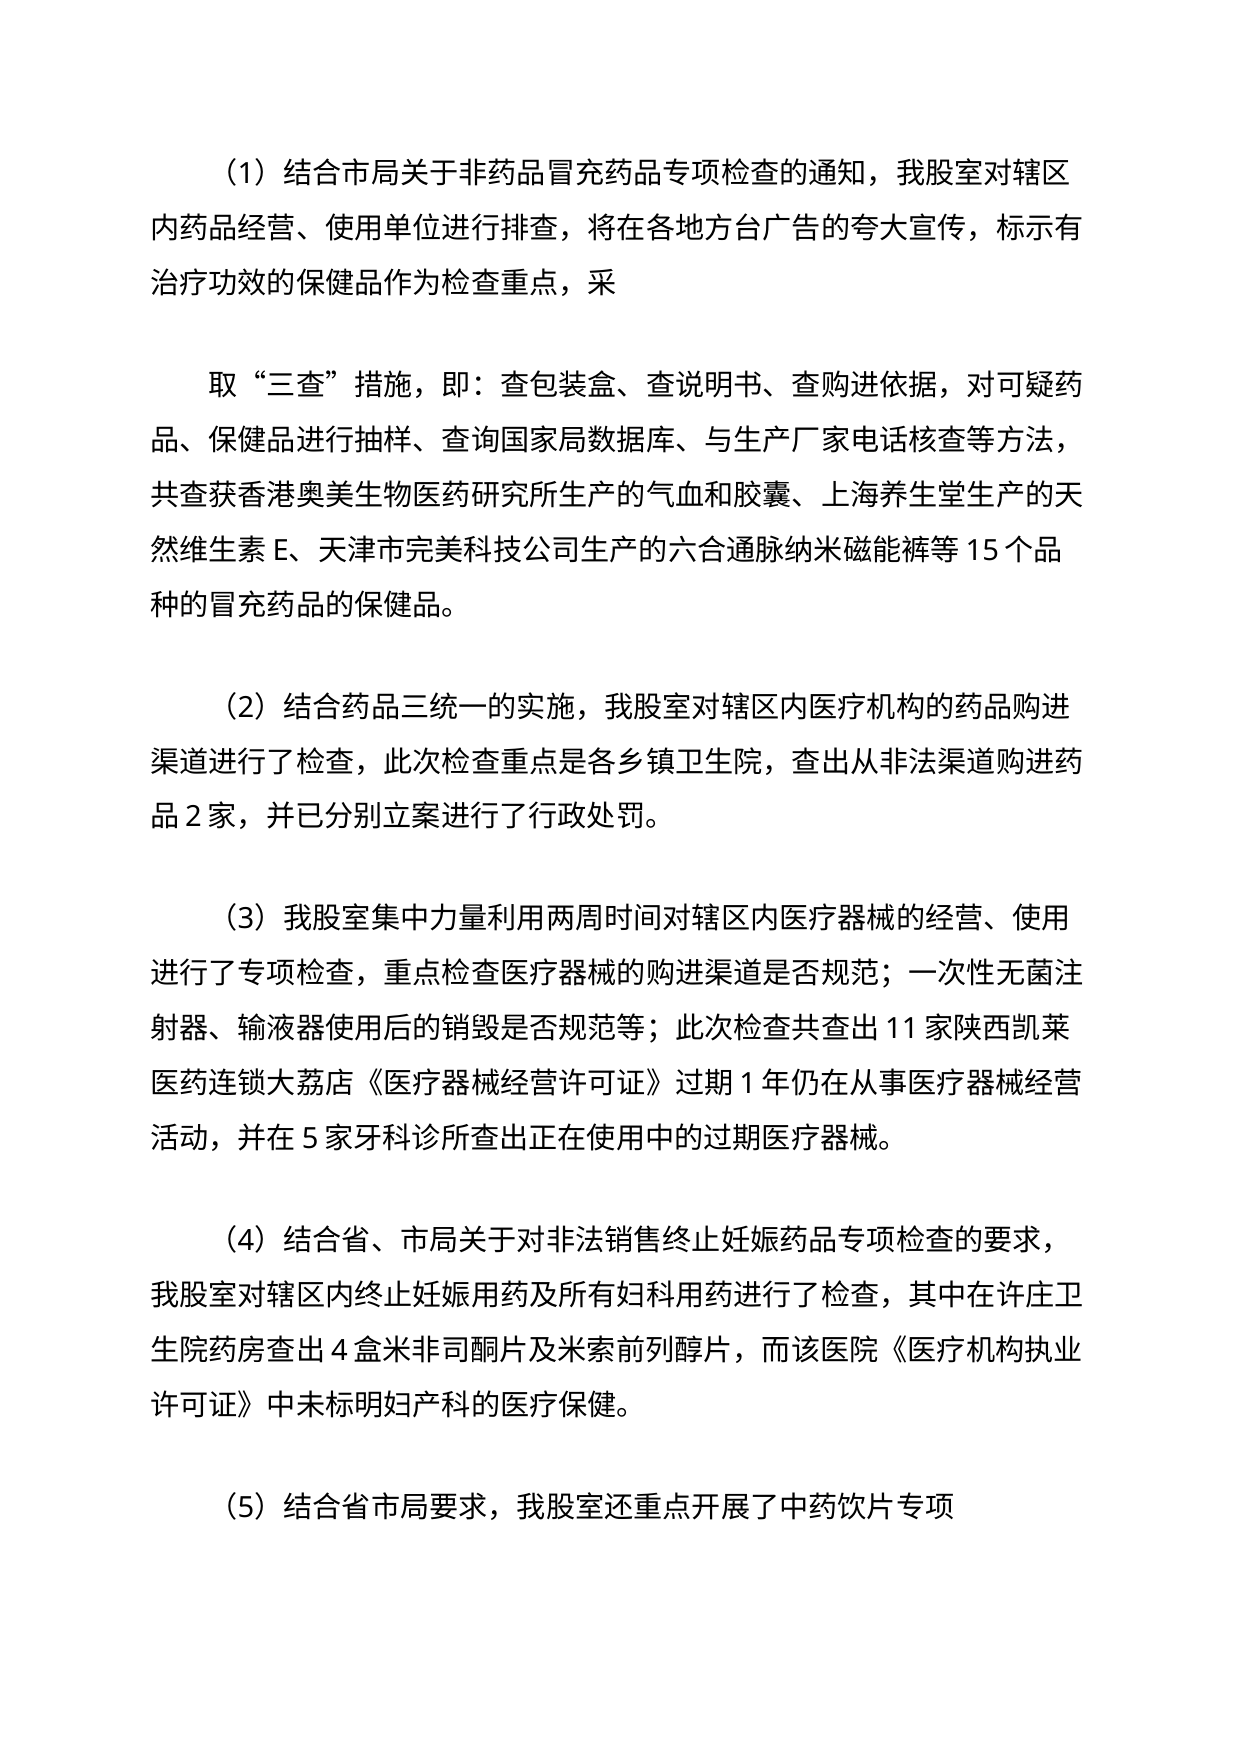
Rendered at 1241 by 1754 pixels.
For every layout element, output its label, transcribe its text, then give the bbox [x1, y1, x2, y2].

text 取“三查”措施，即：查包装盒、查说明书、查购进依据，对可疑药品、保健品进行抽样、查询国家局数据库、与生产厂家电话核查等方法，共查获香港奥美生物医药研究所生产的气血和胶囊、上海养生堂生产的天然维生素E、天津市完美科技公司生产的六合通脉纳米磁能裤等15个品种的冒充药品的保健品。 [150, 362, 1090, 624]
text （3）我股室集中力量利用两周时间对辖区内医疗器械的经营、使用进行了专项检查，重点检查医疗器械的购进渠道是否规范；一次性无菌注射器、输液器使用后的销毁是否规范等；此次检查共查出11家陕西凯莱医药连锁大荔店《医疗器械经营许可证》过期1年仍在从事医疗器械经营活动，并在5家牙科诊所查出正在使用中的过期医疗器械。 [150, 895, 1090, 1157]
text （1）结合市局关于非药品冒充药品专项检查的通知，我股室对辖区内药品经营、使用单位进行排查，将在各地方台广告的夸大宣传，标示有治疗功效的保健品作为检查重点，采 [150, 150, 1090, 302]
text （4）结合省、市局关于对非法销售终止妊娠药品专项检查的要求，我股室对辖区内终止妊娠用药及所有妇科用药进行了检查，其中在许庄卫生院药房查出4盒米非司酮片及米索前列醇片，而该医院《医疗机构执业许可证》中未标明妇产科的医疗保健。 [150, 1217, 1090, 1424]
text （2）结合药品三统一的实施，我股室对辖区内医疗机构的药品购进渠道进行了检查，此次检查重点是各乡镇卫生院，查出从非法渠道购进药品2家，并已分别立案进行了行政处罚。 [150, 683, 1090, 835]
text （5）结合省市局要求，我股室还重点开展了中药饮片专项 [150, 1483, 1090, 1526]
